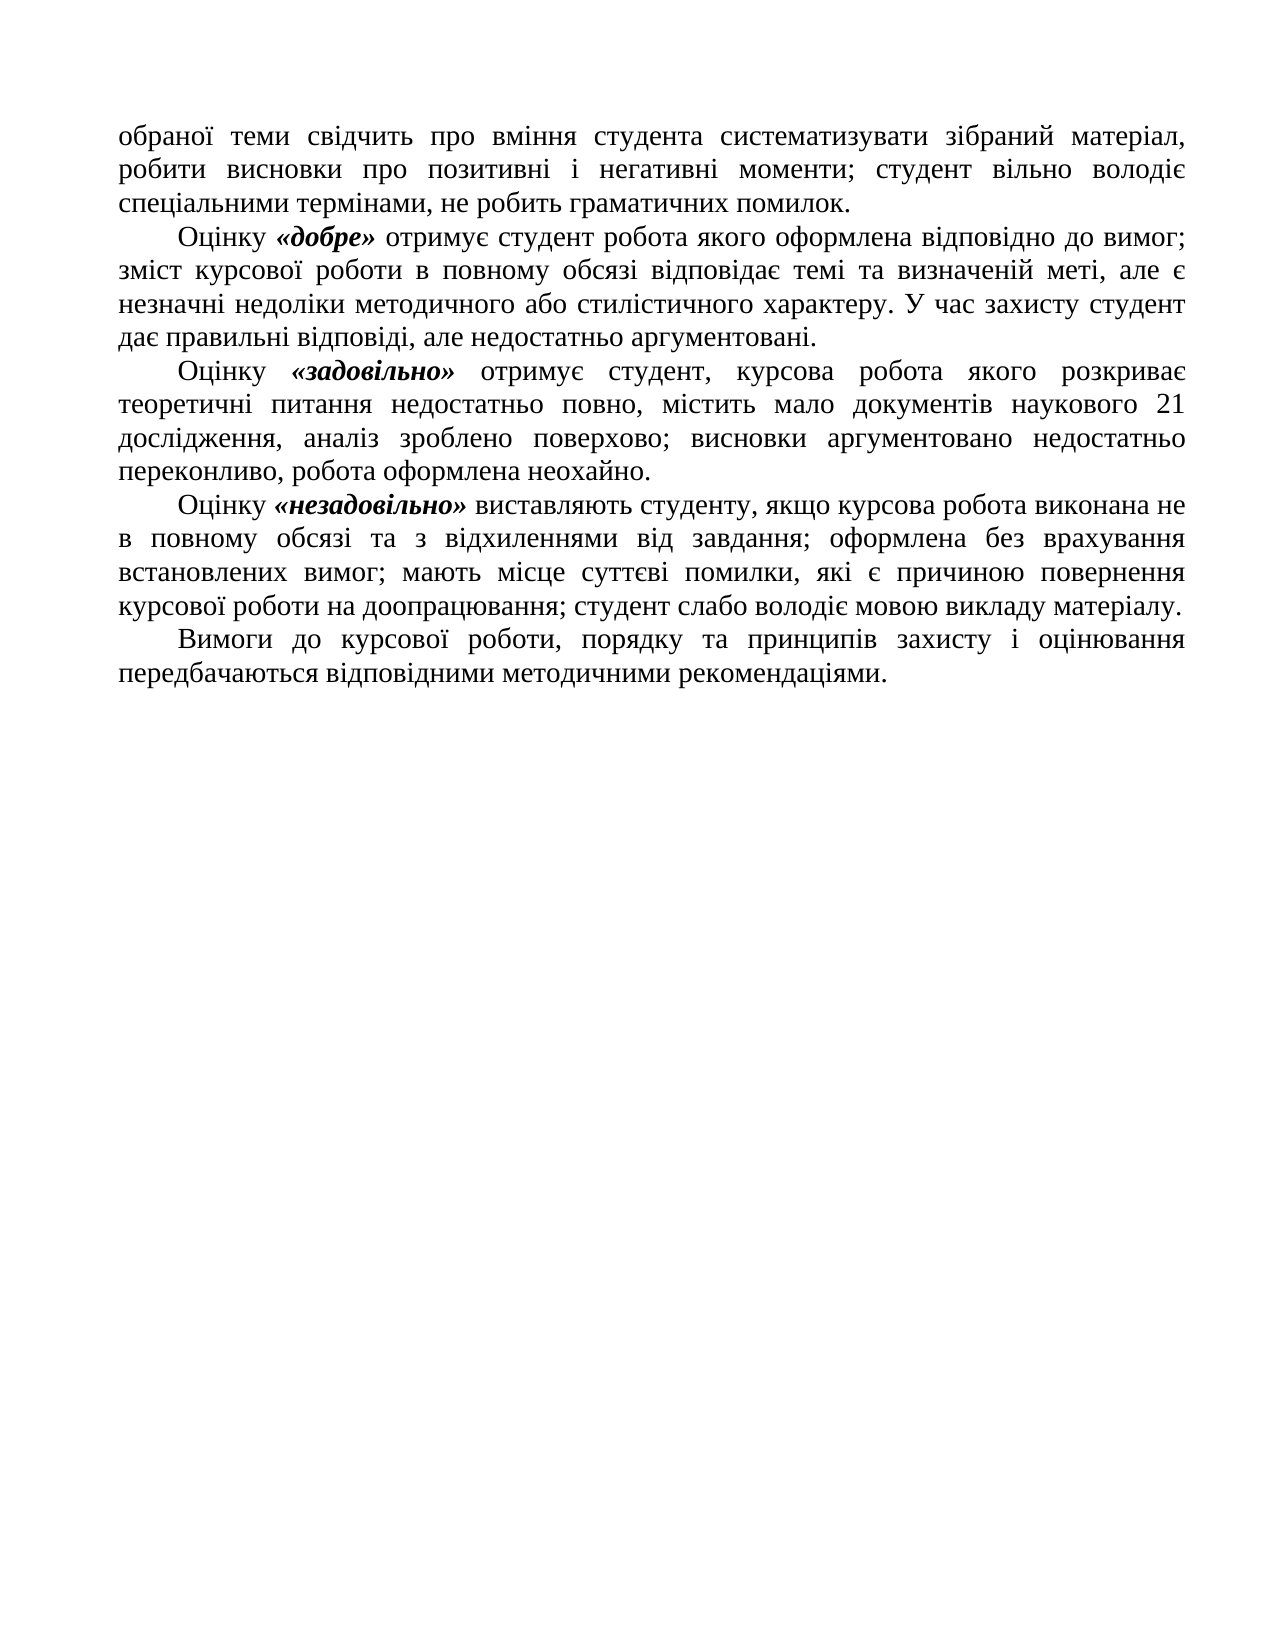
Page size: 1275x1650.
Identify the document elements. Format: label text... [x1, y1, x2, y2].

text Оцінку «добре» отримує студент робота якого оформлена відповідно до вимог; зміст курсової роботи в повному обсязі відповідає темі та визначеній меті, але є незначні недоліки методичного або стилістичного характеру. У час захисту студент дає правильні відповіді, але недостатньо аргументовані. [118, 219, 1186, 353]
text Оцінку «незадовільно» виставляють студенту, якщо курсова робота виконана не в повному обсязі та з відхиленнями від завдання; оформлена без врахування встановлених вимог; мають місце суттєві помилки, які є причиною повернення курсової роботи на доопрацювання; студент слабо володіє мовою викладу матеріалу. [118, 487, 1186, 621]
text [118, 118, 1186, 219]
text Оцінку «задовільно» отримує студент, курсова робота якого розкриває теоретичні питання недостатньо повно, містить мало документів наукового 21 дослідження, аналіз зроблено поверхово; висновки аргументовано недостатньо переконливо, робота оформлена неохайно. [118, 353, 1186, 487]
text Вимоги до курсової роботи, порядку та принципів захисту і оцінювання передбачаються відповідними методичними рекомендаціями. [118, 621, 1186, 688]
